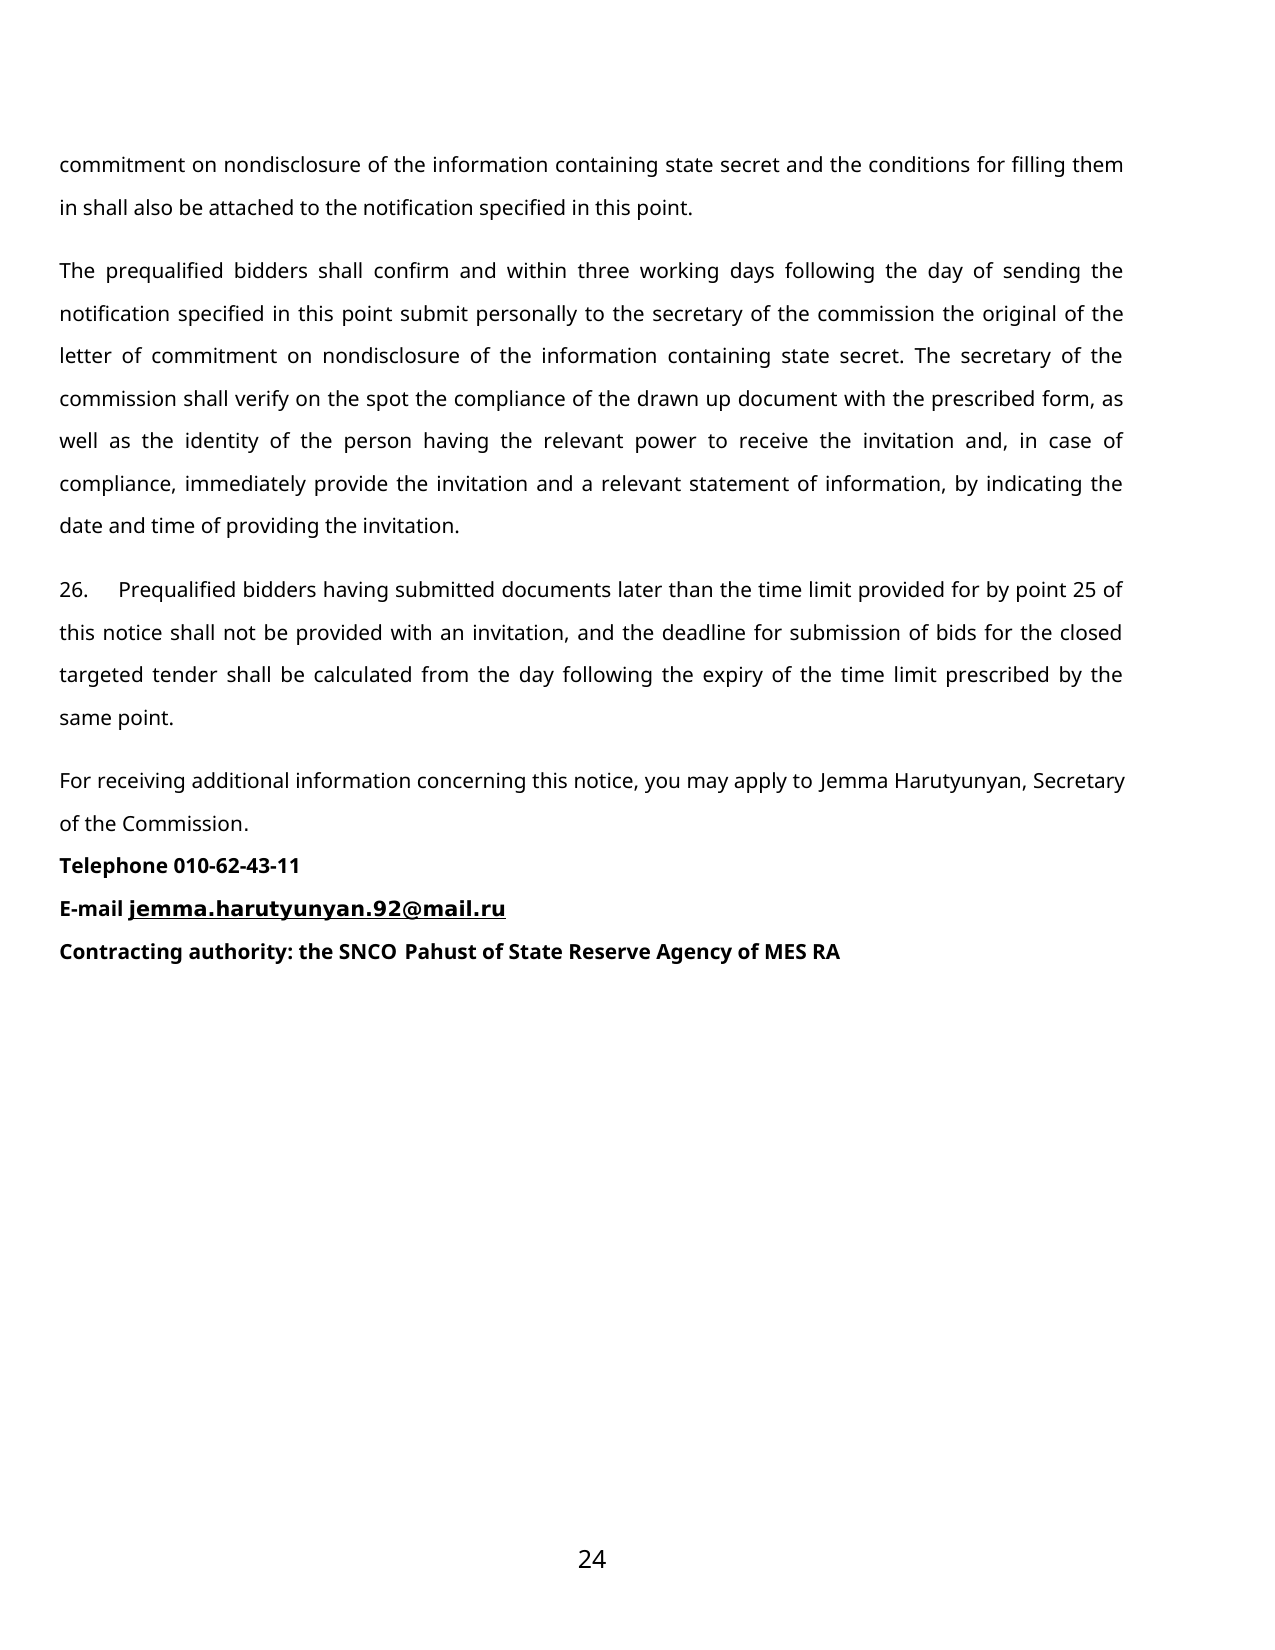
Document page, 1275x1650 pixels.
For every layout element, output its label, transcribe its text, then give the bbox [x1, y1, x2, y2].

text 26. Prequalified bidders having submitted documents later than the time limit provided for by point 25 of this notice shall not be provided with an invitation, and the deadline for submission of bids for the closed targeted tender shall be calculated from the day following the expiry of the time limit prescribed by the same point. [59, 575, 1125, 731]
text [59, 150, 1125, 221]
text Contracting authority: the SNCO Pahust of State Reserve Agency of MES RA [59, 937, 1125, 965]
text The prequalified bidders shall confirm and within three working days following the day of sending the notification specified in this point submit personally to the secretary of the commission the original of the letter of commitment on nondisclosure of the information containing state secret. The secretary of the commission shall verify on the spot the compliance of the drawn up document with the prescribed form, as well as the identity of the person having the relevant power to receive the invitation and, in case of compliance, immediately provide the invitation and a relevant statement of information, by indicating the date and time of providing the invitation. [59, 256, 1125, 540]
text Telephone 010-62-43-11 [59, 852, 1125, 880]
text For receiving additional information concerning this notice, you may apply to Jemma Harutyunyan, Secretary of the Commission. [59, 766, 1125, 837]
text E-mail jemma.harutyunyan.92@mail.ru [59, 894, 1125, 923]
